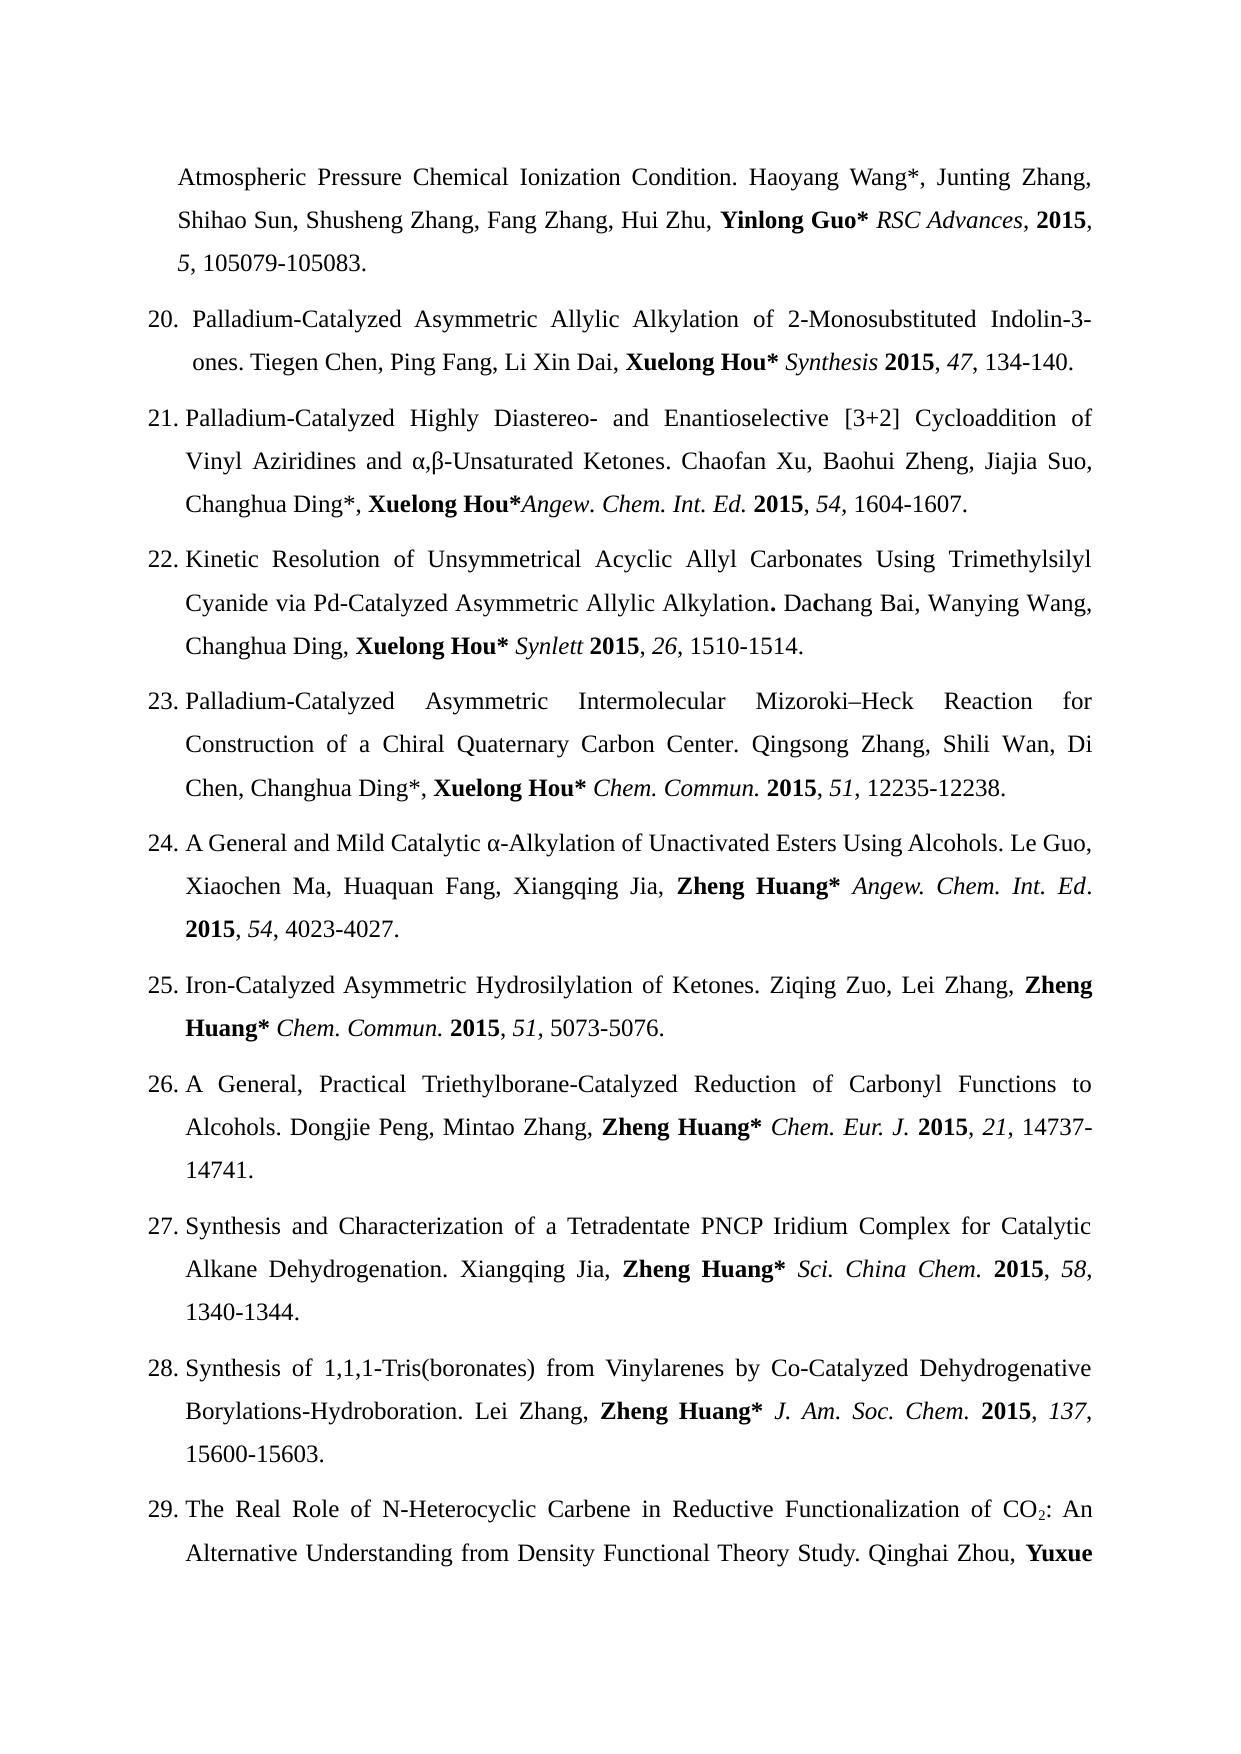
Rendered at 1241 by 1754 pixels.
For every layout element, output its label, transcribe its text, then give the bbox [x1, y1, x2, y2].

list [148, 1494, 1092, 1566]
list Palladium-Catalyzed Asymmetric Allylic Alkylation of 2-Monosubstituted Indolin-3-ones. Tiegen Chen, Ping Fang, Li Xin Dai, Xuelong Hou* Synthesis 2015, 47, 134-140. [148, 304, 1092, 376]
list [140, 162, 1092, 277]
list Palladium-Catalyzed Asymmetric Intermolecular Mizoroki–Heck Reaction for Construction of a Chiral Quaternary Carbon Center. Qingsong Zhang, Shili Wan, Di Chen, Changhua Ding*, Xuelong Hou* Chem. Commun. 2015, 51, 12235-12238. [148, 686, 1092, 801]
list Kinetic Resolution of Unsymmetrical Acyclic Allyl Carbonates Using Trimethylsilyl Cyanide via Pd-Catalyzed Asymmetric Allylic Alkylation. Dachang Bai, Wanying Wang, Changhua Ding, Xuelong Hou* Synlett 2015, 26, 1510-1514. [148, 544, 1092, 659]
list Synthesis and Characterization of a Tetradentate PNCP Iridium Complex for Catalytic Alkane Dehydrogenation. Xiangqing Jia, Zheng Huang* Sci. China Chem. 2015, 58, 1340-1344. [148, 1211, 1092, 1326]
list Iron-Catalyzed Asymmetric Hydrosilylation of Ketones. Ziqing Zuo, Lei Zhang, Zheng Huang* Chem. Commun. 2015, 51, 5073-5076. [148, 970, 1092, 1042]
list A General and Mild Catalytic α-Alkylation of Unactivated Esters Using Alcohols. Le Guo, Xiaochen Ma, Huaquan Fang, Xiangqing Jia, Zheng Huang* Angew. Chem. Int. Ed. 2015, 54, 4023-4027. [148, 828, 1092, 943]
list Palladium-Catalyzed Highly Diastereo- and Enantioselective [3+2] Cycloaddition of Vinyl Aziridines and α,β-Unsaturated Ketones. Chaofan Xu, Baohui Zheng, Jiajia Suo, Changhua Ding*, Xuelong Hou*Angew. Chem. Int. Ed. 2015, 54, 1604-1607. [148, 403, 1092, 518]
list A General, Practical Triethylborane-Catalyzed Reduction of Carbonyl Functions to Alcohols. Dongjie Peng, Mintao Zhang, Zheng Huang* Chem. Eur. J. 2015, 21, 14737-14741. [148, 1069, 1092, 1184]
list Synthesis of 1,1,1-Tris(boronates) from Vinylarenes by Co-Catalyzed Dehydrogenative Borylations-Hydroboration. Lei Zhang, Zheng Huang* J. Am. Soc. Chem. 2015, 137, 15600-15603. [148, 1353, 1092, 1468]
